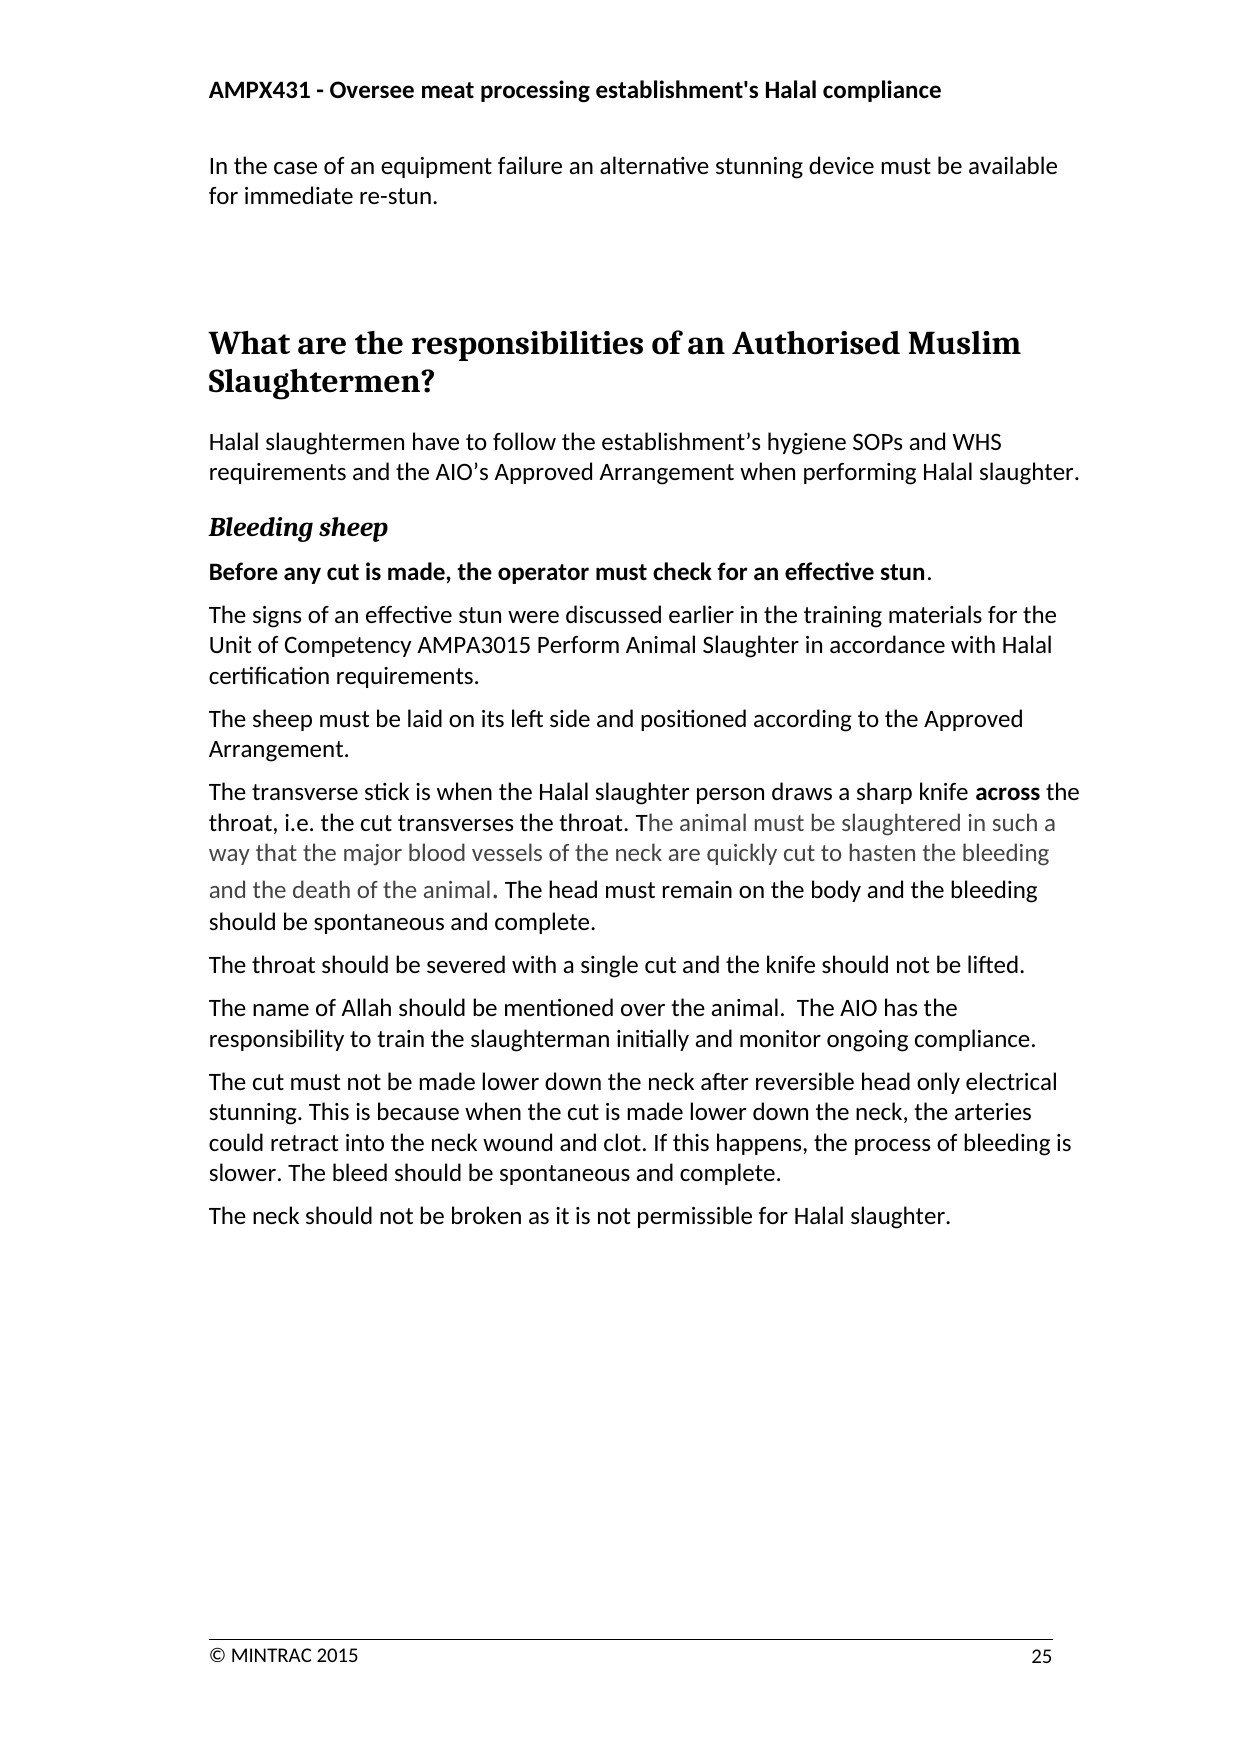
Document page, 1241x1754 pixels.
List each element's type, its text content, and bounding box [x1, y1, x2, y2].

text The cut must not be made lower down the neck after reversible head only electrical stunning. This is because when the cut is made lower down the neck, the arteries could retract into the neck wound and clot. If this happens, the process of bleeding is slower. The bleed should be spontaneous and complete. [208, 1066, 1090, 1188]
text The signs of an effective stun were discussed earlier in the training materials for the Unit of Competency AMPA3015 Perform Animal Slaughter in accordance with Halal certification requirements. [208, 599, 1090, 690]
text Before any cut is made, the operator must check for an effective stun. [208, 556, 1090, 586]
subtitle What are the responsibilities of an Authorised Muslim Slaughtermen? [208, 324, 1090, 401]
text The name of Allah should be mentioned over the animal. The AIO has the responsibility to train the slaughterman initially and monitor ongoing compliance. [208, 992, 1090, 1053]
text In the case of an equipment failure an alternative stunning device must be available for immediate re-stun. [208, 150, 1090, 211]
subtitle Bleeding sheep [208, 512, 1090, 543]
text The sheep must be laid on its left side and positioned according to the Approved Arrangement. [208, 703, 1090, 764]
text Halal slaughtermen have to follow the establishment’s hygiene SOPs and WHS requirements and the AIO’s Approved Arrangement when performing Halal slaughter. [208, 426, 1090, 487]
text The throat should be severed with a single cut and the knife should not be lifted. [208, 949, 1090, 980]
text The neck should not be broken as it is not permissible for Halal slaughter. [208, 1200, 1090, 1231]
text The transverse stick is when the Halal slaughter person draws a sharp knife across the throat, i.e. the cut transverses the throat. The animal must be slaughtered in such a way that the major blood vessels of the neck are quickly cut to hasten the bleeding and the death of the animal. The head must remain on the body and the bleeding should be spontaneous and complete. [208, 776, 1090, 937]
